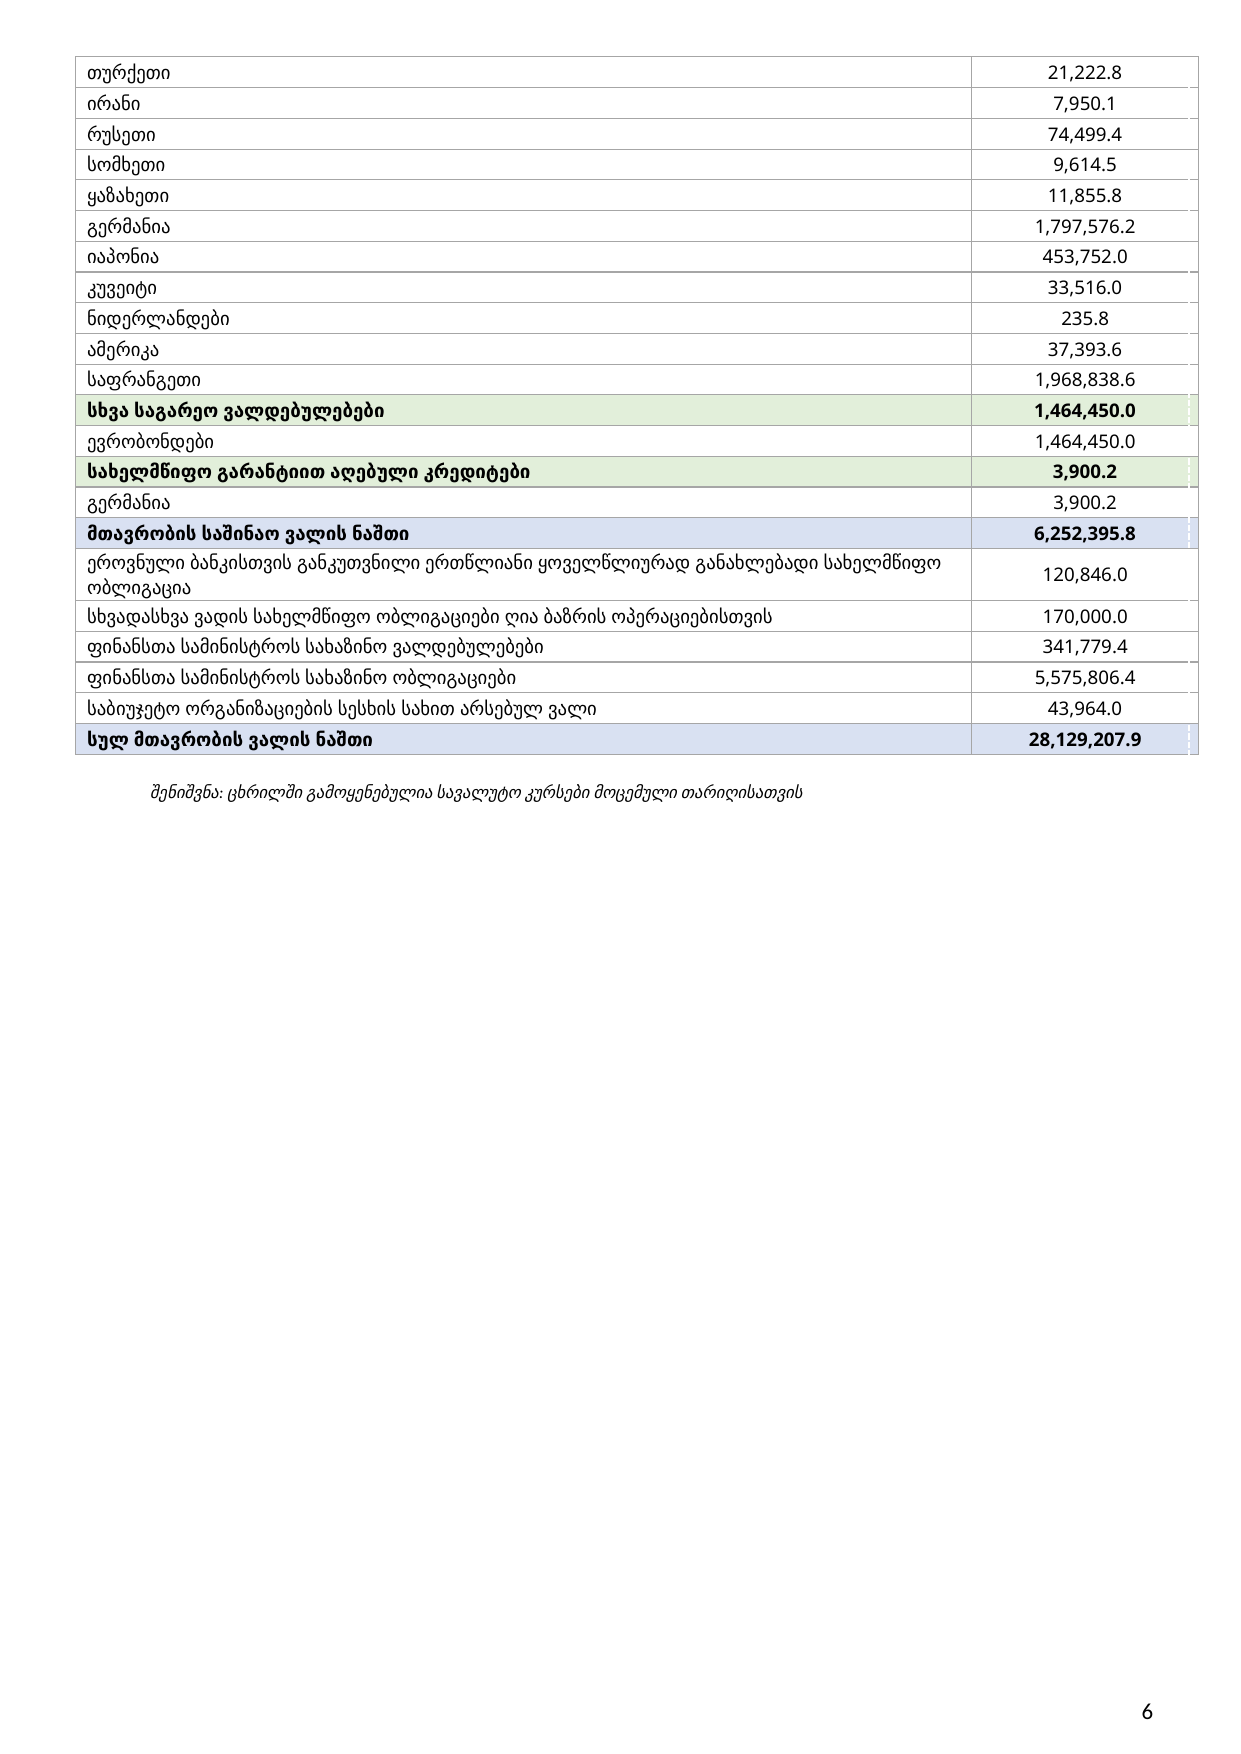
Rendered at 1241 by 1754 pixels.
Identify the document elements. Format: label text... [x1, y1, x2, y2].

text შენიშვნა: ცხრილში გამოყენებულია სავალუტო კურსები მოცემული თარიღისათვის [150, 755, 1153, 803]
table_cell 28,129,207.9 [972, 724, 1198, 754]
table_cell რუსეთი [76, 119, 971, 148]
table_cell ფინანსთა სამინისტროს სახაზინო ვალდებულებები [76, 632, 971, 661]
table_cell საფრანგეთი [76, 365, 971, 394]
table_cell 3,900.2 [972, 488, 1198, 517]
table_cell 1,464,450.0 [972, 395, 1198, 425]
table_cell თურქეთი [76, 57, 971, 87]
table_cell მთავრობის საშინაო ვალის ნაშთი [76, 518, 971, 548]
table_cell სახელმწიფო გარანტიით აღებული კრედიტები [76, 457, 971, 486]
table_cell გერმანია [76, 211, 971, 241]
table_cell 9,614.5 [972, 150, 1198, 179]
table_cell ნიდერლანდები [76, 303, 971, 333]
table_cell ევრობონდები [76, 426, 971, 456]
table_cell 37,393.6 [972, 334, 1198, 363]
table_cell ეროვნული ბანკისთვის განკუთვნილი ერთწლიანი ყოველწლიურად განახლებადი სახელმწიფო ობლიგაცია [76, 549, 971, 600]
table_cell 74,499.4 [972, 119, 1198, 148]
table_cell 5,575,806.4 [972, 663, 1198, 692]
table_cell 235.8 [972, 303, 1198, 333]
table_cell გერმანია [76, 488, 971, 517]
table_cell იაპონია [76, 242, 971, 271]
table_cell სულ მთავრობის ვალის ნაშთი [76, 724, 971, 754]
table_cell 43,964.0 [972, 693, 1198, 723]
table_cell 1,464,450.0 [972, 426, 1198, 456]
table_cell სხვა საგარეო ვალდებულებები [76, 395, 971, 425]
table_cell 7,950.1 [972, 88, 1198, 118]
table_cell 120,846.0 [972, 549, 1198, 600]
table_cell 1,968,838.6 [972, 365, 1198, 394]
table_cell საბიუჯეტო ორგანიზაციების სესხის სახით არსებულ ვალი [76, 693, 971, 723]
table_cell სხვადასხვა ვადის სახელმწიფო ობლიგაციები ღია ბაზრის ოპერაციებისთვის [76, 601, 971, 631]
table_cell 6,252,395.8 [972, 518, 1198, 548]
table_cell კუვეიტი [76, 273, 971, 302]
table_cell 3,900.2 [972, 457, 1198, 486]
table_cell ამერიკა [76, 334, 971, 363]
table_cell 341,779.4 [972, 632, 1198, 661]
table_cell 170,000.0 [972, 601, 1198, 631]
table_cell ფინანსთა სამინისტროს სახაზინო ობლიგაციები [76, 663, 971, 692]
table_cell ირანი [76, 88, 971, 118]
table_cell 453,752.0 [972, 242, 1198, 271]
table_cell ყაზახეთი [76, 180, 971, 210]
table_cell 1,797,576.2 [972, 211, 1198, 241]
table_cell 11,855.8 [972, 180, 1198, 210]
table_cell 21,222.8 [972, 57, 1198, 87]
table_cell სომხეთი [76, 150, 971, 179]
table_cell 33,516.0 [972, 273, 1198, 302]
